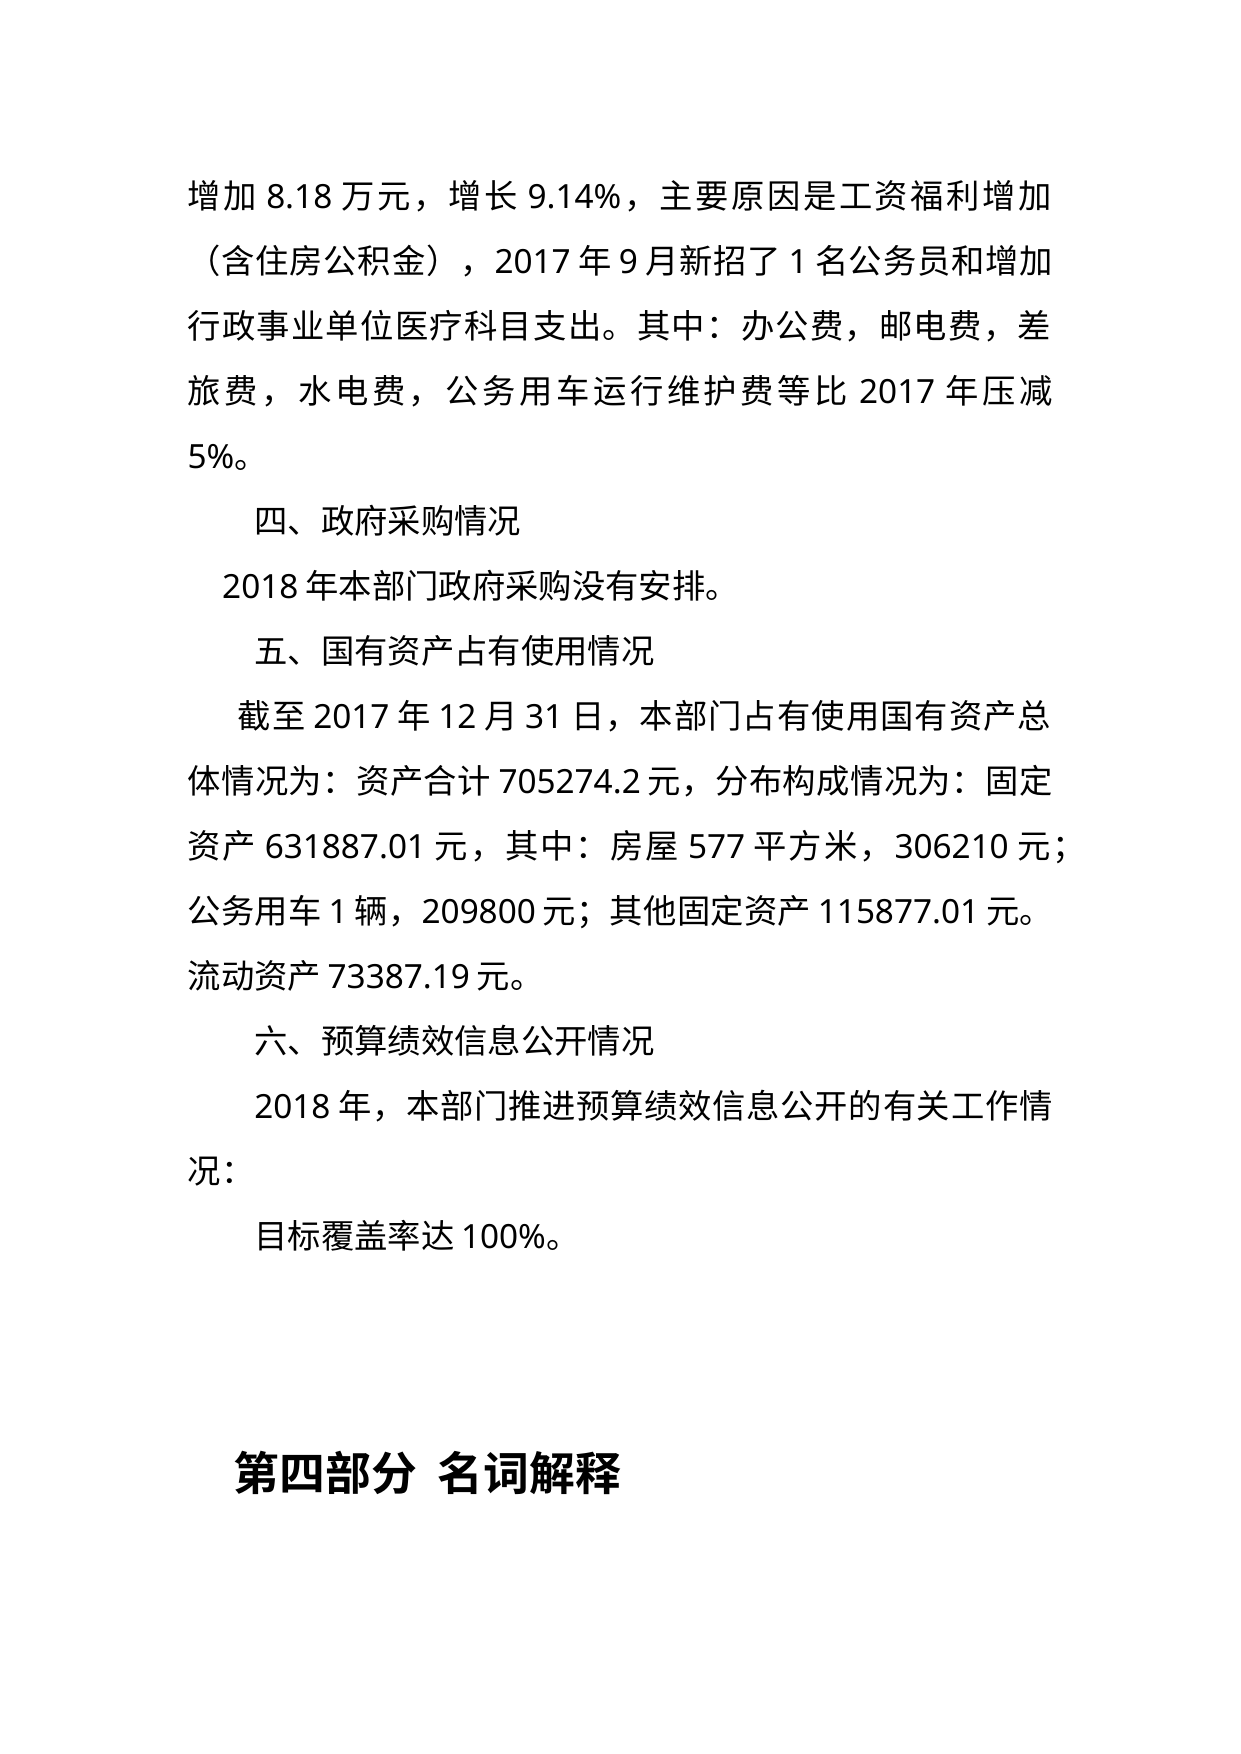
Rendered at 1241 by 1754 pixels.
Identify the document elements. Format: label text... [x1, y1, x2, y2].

text 截至2017年12月31日，本部门占有使用国有资产总体情况为：资产合计705274.2元，分布构成情况为：固定资产631887.01元，其中：房屋577平方米，306210元；公务用车1辆，209800元；其他固定资产115877.01元。流动资产73387.19元。 [187, 682, 1053, 1007]
text 第四部分 名词解释 [187, 1422, 1053, 1519]
list 四、政府采购情况 [187, 487, 1053, 552]
list 目标覆盖率达100%。 [187, 1202, 1053, 1267]
list 2018年本部门政府采购没有安排。 [187, 552, 1053, 617]
list 2018年，本部门推进预算绩效信息公开的有关工作情况： [187, 1072, 1053, 1202]
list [187, 162, 1053, 487]
list 六、预算绩效信息公开情况 [187, 1007, 1053, 1072]
list 五、国有资产占有使用情况 [187, 617, 1053, 682]
